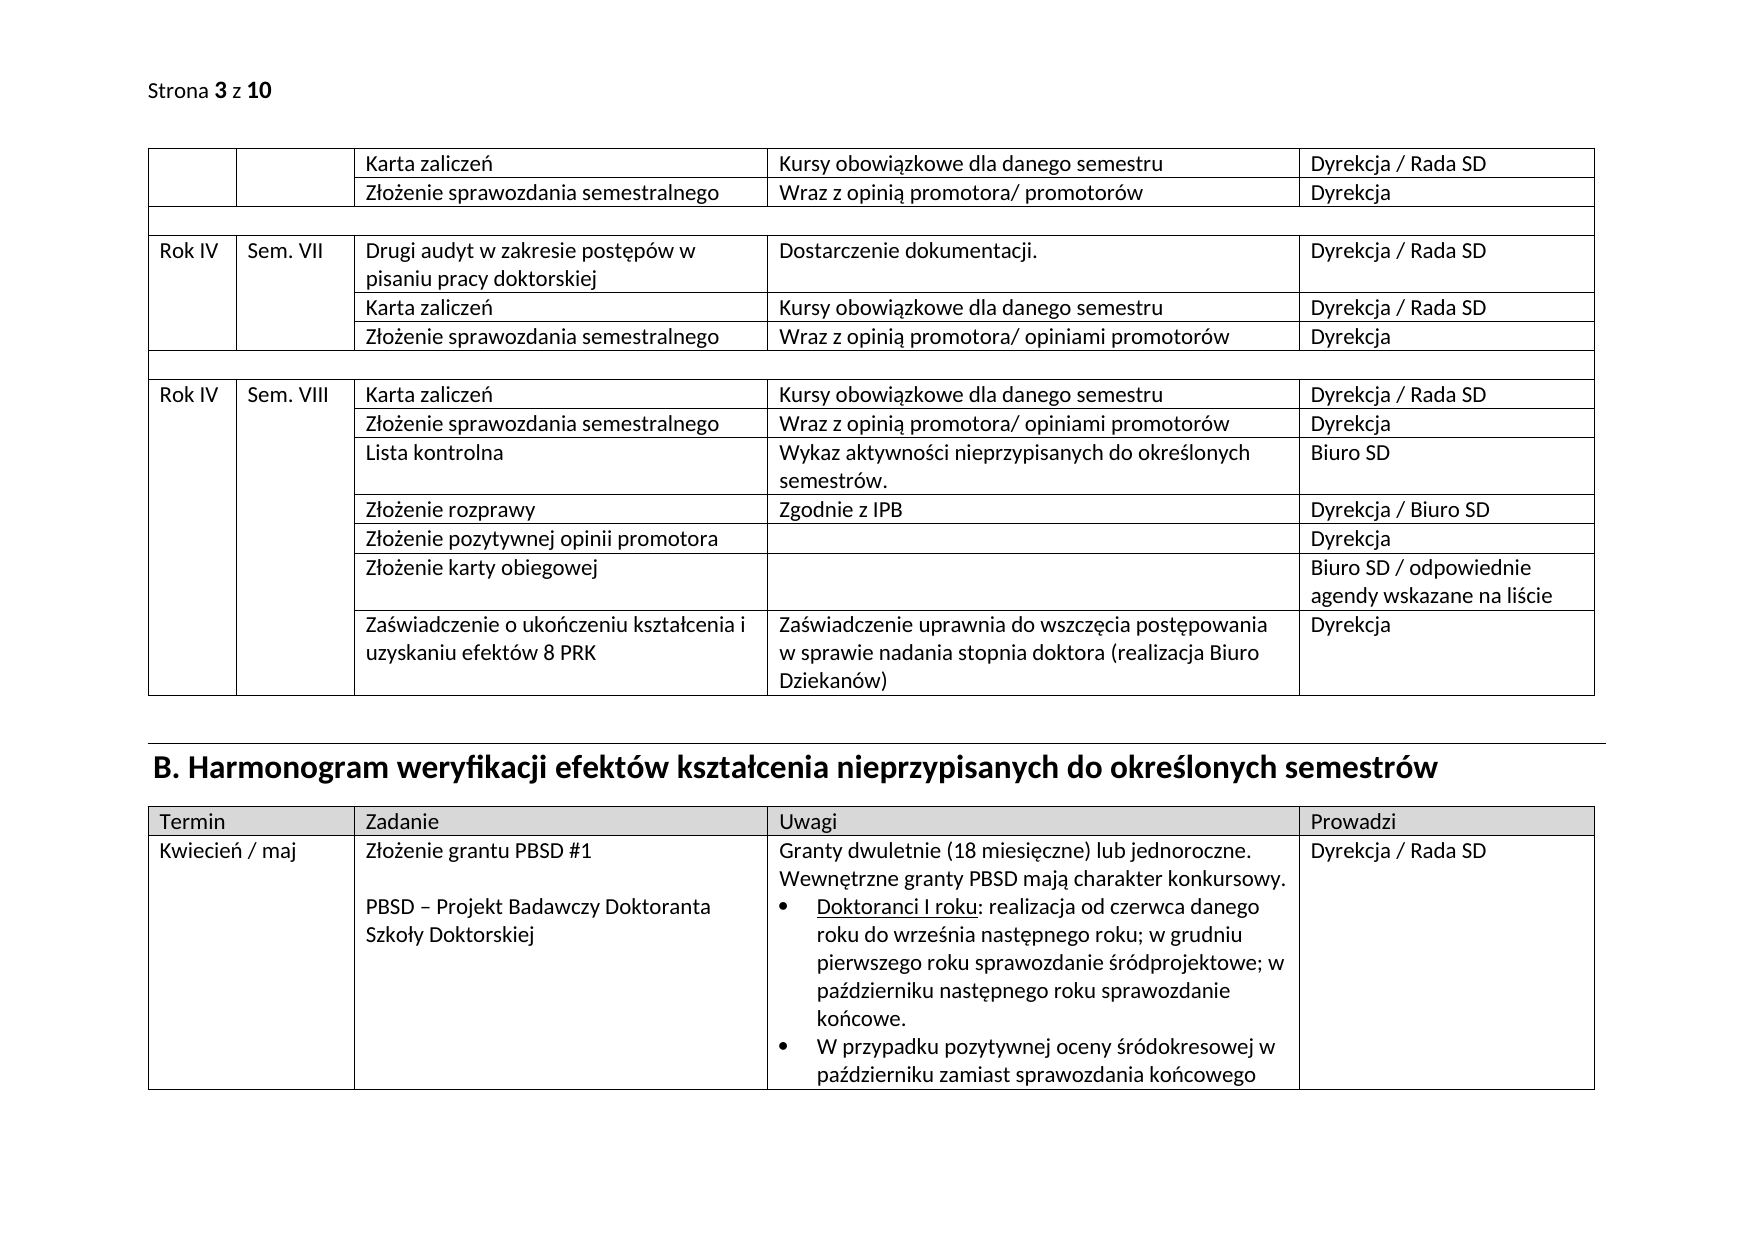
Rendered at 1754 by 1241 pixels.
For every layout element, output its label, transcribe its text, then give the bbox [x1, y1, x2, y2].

table_cell Dyrekcja [1300, 611, 1594, 694]
table_cell Wraz z opinią promotora/ promotorów [768, 178, 1299, 206]
table_cell Dyrekcja / Rada SD [1300, 380, 1594, 408]
table_cell [237, 149, 354, 206]
table_cell Dyrekcja [1300, 178, 1594, 206]
table_cell Kursy obowiązkowe dla danego semestru [768, 293, 1299, 321]
table_cell Kursy obowiązkowe dla danego semestru [768, 149, 1299, 177]
table_cell Zaświadczenie o ukończeniu kształcenia i uzyskaniu efektów 8 PRK [355, 611, 767, 694]
table_cell [768, 554, 1299, 609]
table_header Uwagi [768, 807, 1299, 835]
table_cell Dyrekcja / Rada SD [1300, 149, 1594, 177]
table_cell Złożenie sprawozdania semestralnego [355, 409, 767, 437]
table_cell Sem. VIII [237, 380, 354, 694]
table_cell Karta zaliczeń [355, 380, 767, 408]
table_cell Wraz z opinią promotora/ opiniami promotorów [768, 409, 1299, 437]
table_cell Dyrekcja / Rada SD [1300, 236, 1594, 292]
table_cell Złożenie pozytywnej opinii promotora [355, 524, 767, 552]
table_header Zadanie [355, 807, 767, 835]
table_cell Sem. VII [237, 236, 354, 350]
table_cell [149, 149, 236, 206]
table_cell Lista kontrolna [355, 438, 767, 494]
table_cell Dyrekcja [1300, 322, 1594, 350]
table_cell Rok IV [149, 380, 236, 694]
table_cell Złożenie sprawozdania semestralnego [355, 322, 767, 350]
table_cell Zgodnie z IPB [768, 495, 1299, 523]
table_cell Złożenie rozprawy [355, 495, 767, 523]
table_cell Wraz z opinią promotora/ opiniami promotorów [768, 322, 1299, 350]
table_cell Biuro SD / odpowiednie agendy wskazane na liście [1300, 554, 1594, 609]
table_cell Kursy obowiązkowe dla danego semestru [768, 380, 1299, 408]
table_cell [149, 207, 1594, 235]
table_cell Dyrekcja [1300, 524, 1594, 552]
table_cell Rok IV [149, 236, 236, 350]
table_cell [355, 836, 767, 1088]
table_cell Karta zaliczeń [355, 149, 767, 177]
table_cell Dyrekcja / Biuro SD [1300, 495, 1594, 523]
table_header Prowadzi [1300, 807, 1594, 835]
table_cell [768, 836, 1299, 1088]
table_cell [149, 351, 1594, 379]
table_cell Drugi audyt w zakresie postępów w pisaniu pracy doktorskiej [355, 236, 479, 292]
table_cell Dyrekcja [1300, 409, 1594, 437]
table_cell Karta zaliczeń [355, 293, 767, 321]
table_cell Dostarczenie dokumentacji. [768, 236, 1299, 292]
table_cell Biuro SD [1300, 438, 1594, 494]
table_cell Złożenie sprawozdania semestralnego [355, 178, 767, 206]
table_cell Wykaz aktywności nieprzypisanych do określonych semestrów. [768, 438, 1299, 494]
text B. Harmonogram weryfikacji efektów kształcenia nieprzypisanych do określonych semestrów [148, 744, 1606, 786]
table_cell Kwiecień / maj [149, 836, 354, 1088]
table_cell Złożenie karty obiegowej [355, 554, 767, 609]
table_cell Zaświadczenie uprawnia do wszczęcia postępowania w sprawie nadania stopnia doktora (realizacja Biuro Dziekanów) [768, 611, 1299, 694]
table_cell [768, 524, 1299, 552]
table_header Termin [149, 807, 354, 835]
table_cell Dyrekcja / Rada SD [1300, 836, 1594, 1088]
table_cell Drugi audyt w zakresie postępów w pisaniu pracy doktorskiej [597, 236, 767, 292]
table_cell Dyrekcja / Rada SD [1300, 293, 1594, 321]
